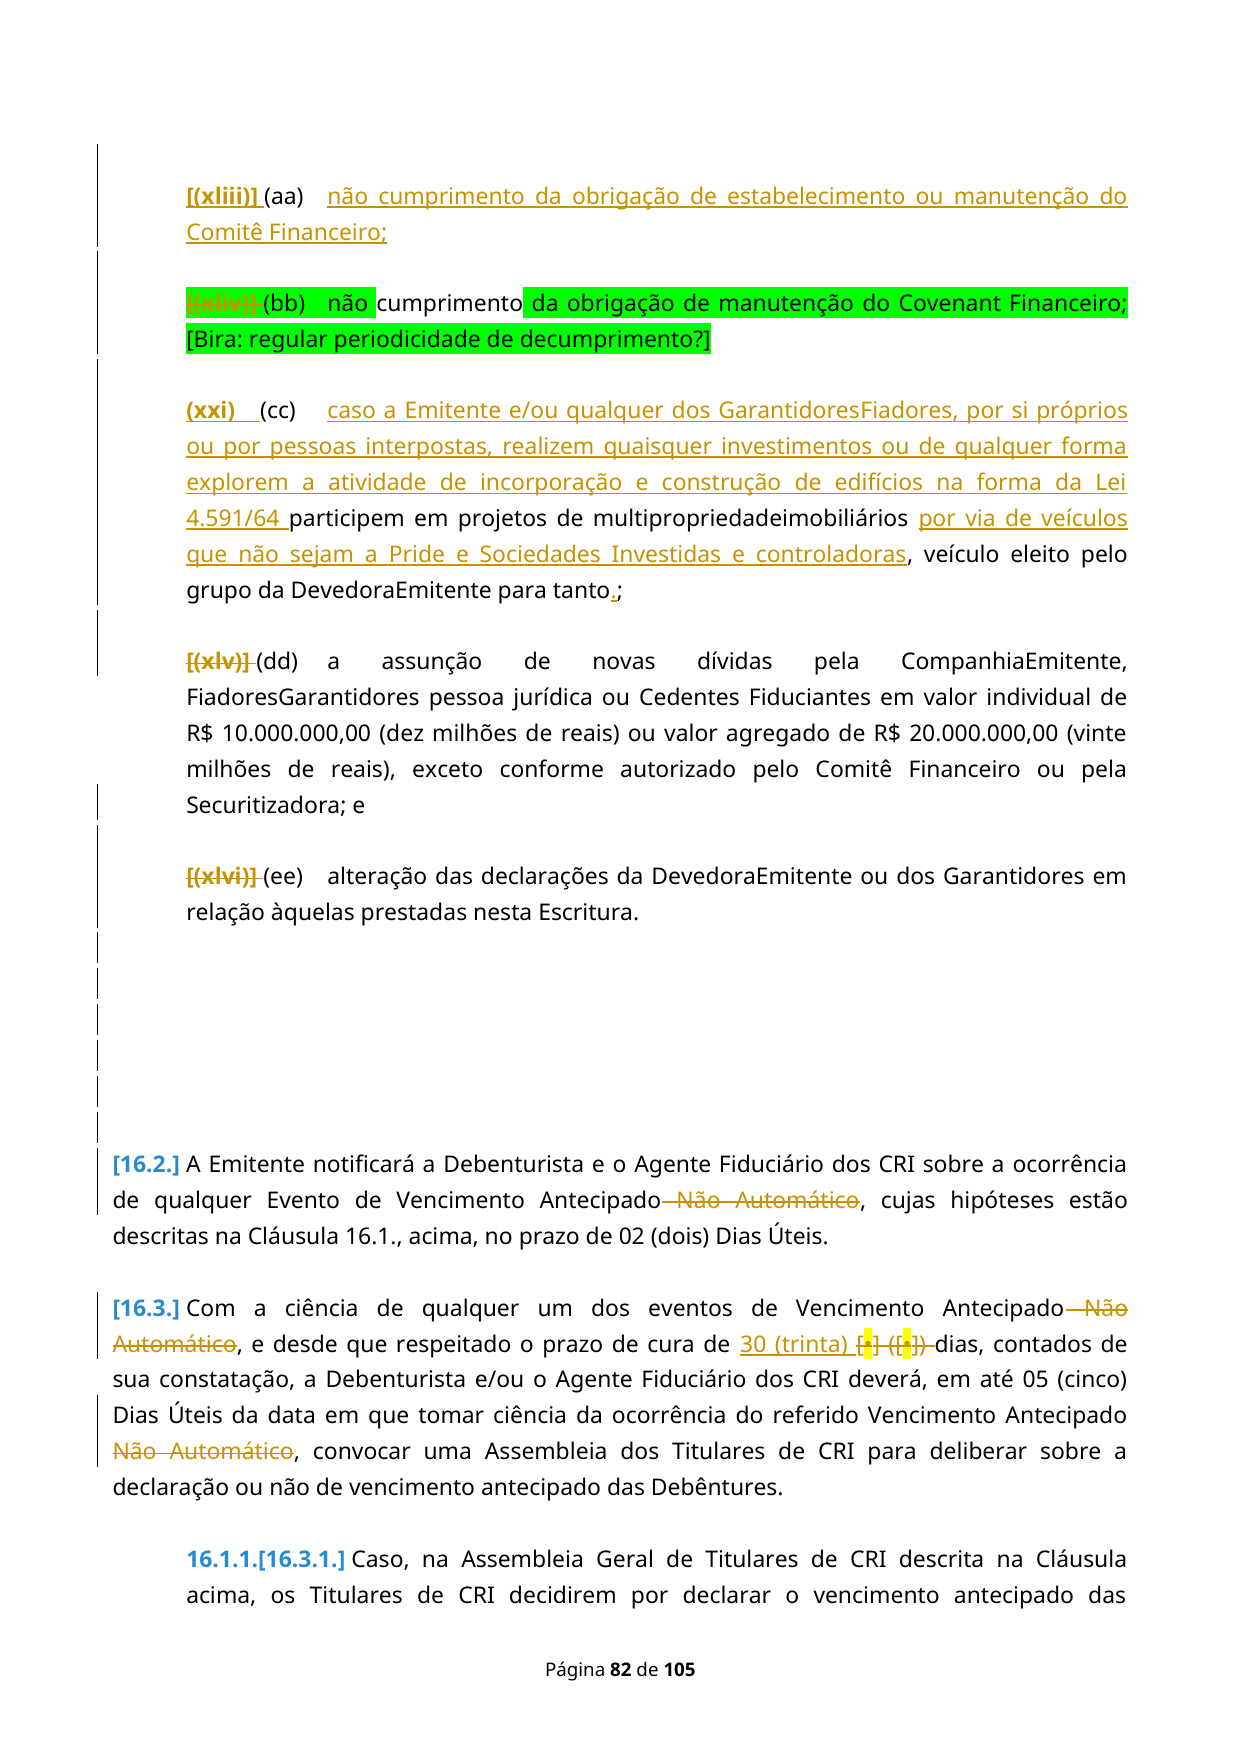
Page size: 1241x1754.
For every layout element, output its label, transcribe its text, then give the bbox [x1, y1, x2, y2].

list Com a ciência de qualquer um dos eventos de Vencimento Antecipado, e desde que respeitado o prazo de cura de dias, contados de sua constatação, a Debenturista e/ou o Agente Fiduciário dos CRI deverá, em até 05 (cinco) Dias Úteis da data em que tomar ciência da ocorrência do referido Vencimento Antecipado, convocar uma Assembleia dos Titulares de CRI para deliberar sobre a declaração ou não de vencimento antecipado das Debêntures. [112, 1292, 1128, 1502]
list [186, 1543, 1128, 1610]
list A Emitente notificará a Debenturista e o Agente Fiduciário dos CRI sobre a ocorrência de qualquer Evento de Vencimento Antecipado, cujas hipóteses estão descritas na Cláusula 16.1., acima, no prazo de 02 (dois) Dias Úteis. [112, 1148, 1128, 1251]
